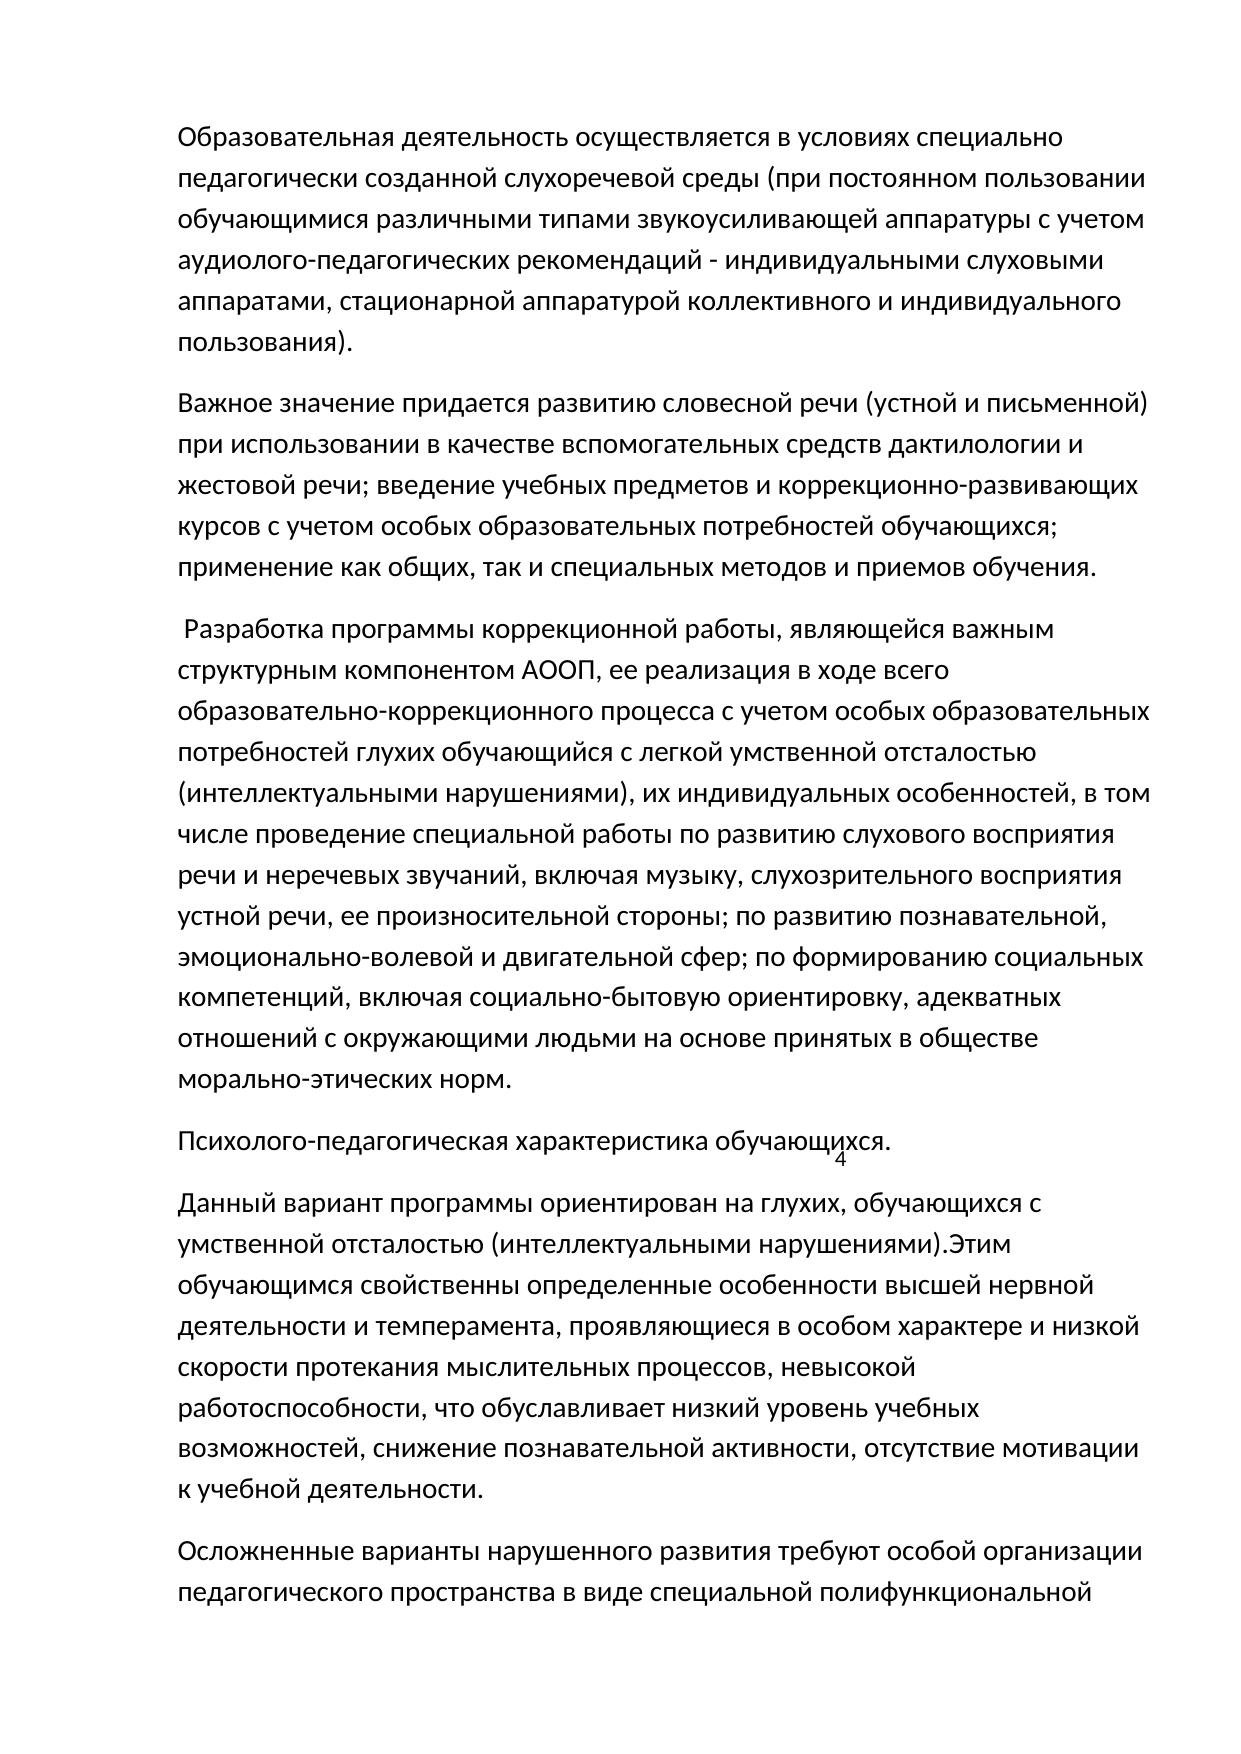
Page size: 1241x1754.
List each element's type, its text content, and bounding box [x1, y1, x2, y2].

text Данный вариант программы ориентирован на глухих, обучающихся с умственной отсталостью (интеллектуальными нарушениями).Этим обучающимся свойственны определенные особенности высшей нервной деятельности и темперамента, проявляющиеся в особом характере и низкой скорости протекания мыслительных процессов, невысокой работоспособности, что обуславливает низкий уровень учебных возможностей, снижение познавательной активности, отсутствие мотивации к учебной деятельности. [177, 1184, 1152, 1506]
text Образовательная деятельность осуществляется в условиях специально педагогически созданной слухоречевой среды (при постоянном пользовании обучающимися различными типами звукоусиливающей аппаратуры с учетом аудиолого-педагогических рекомендаций - индивидуальными слуховыми аппаратами, стационарной аппаратурой коллективного и индивидуального пользования). [177, 118, 1152, 358]
text Разработка программы коррекционной работы, являющейся важным структурным компонентом АООП, ее реализация в ходе всего образовательно-коррекционного процесса с учетом особых образовательных потребностей глухих обучающийся с легкой умственной отсталостью (интеллектуальными нарушениями), их индивидуальных особенностей, в том числе проведение специальной работы по развитию слухового восприятия речи и неречевых звучаний, включая музыку, слухозрительного восприятия устной речи, ее произносительной стороны; по развитию познавательной, эмоционально-волевой и двигательной сфер; по формированию социальных компетенций, включая социально-бытовую ориентировку, адекватных отношений с окружающими людьми на основе принятых в обществе морально-этических норм. [177, 610, 1152, 1096]
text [177, 1532, 1152, 1609]
text Важное значение придается развитию словесной речи (устной и письменной) при использовании в качестве вспомогательных средств дактилологии и жестовой речи; введение учебных предметов и коррекционно-развивающих курсов с учетом особых образовательных потребностей обучающихся; применение как общих, так и специальных методов и приемов обучения. [177, 384, 1152, 584]
text Психолого-педагогическая характеристика обучающихся. [177, 1122, 1152, 1158]
